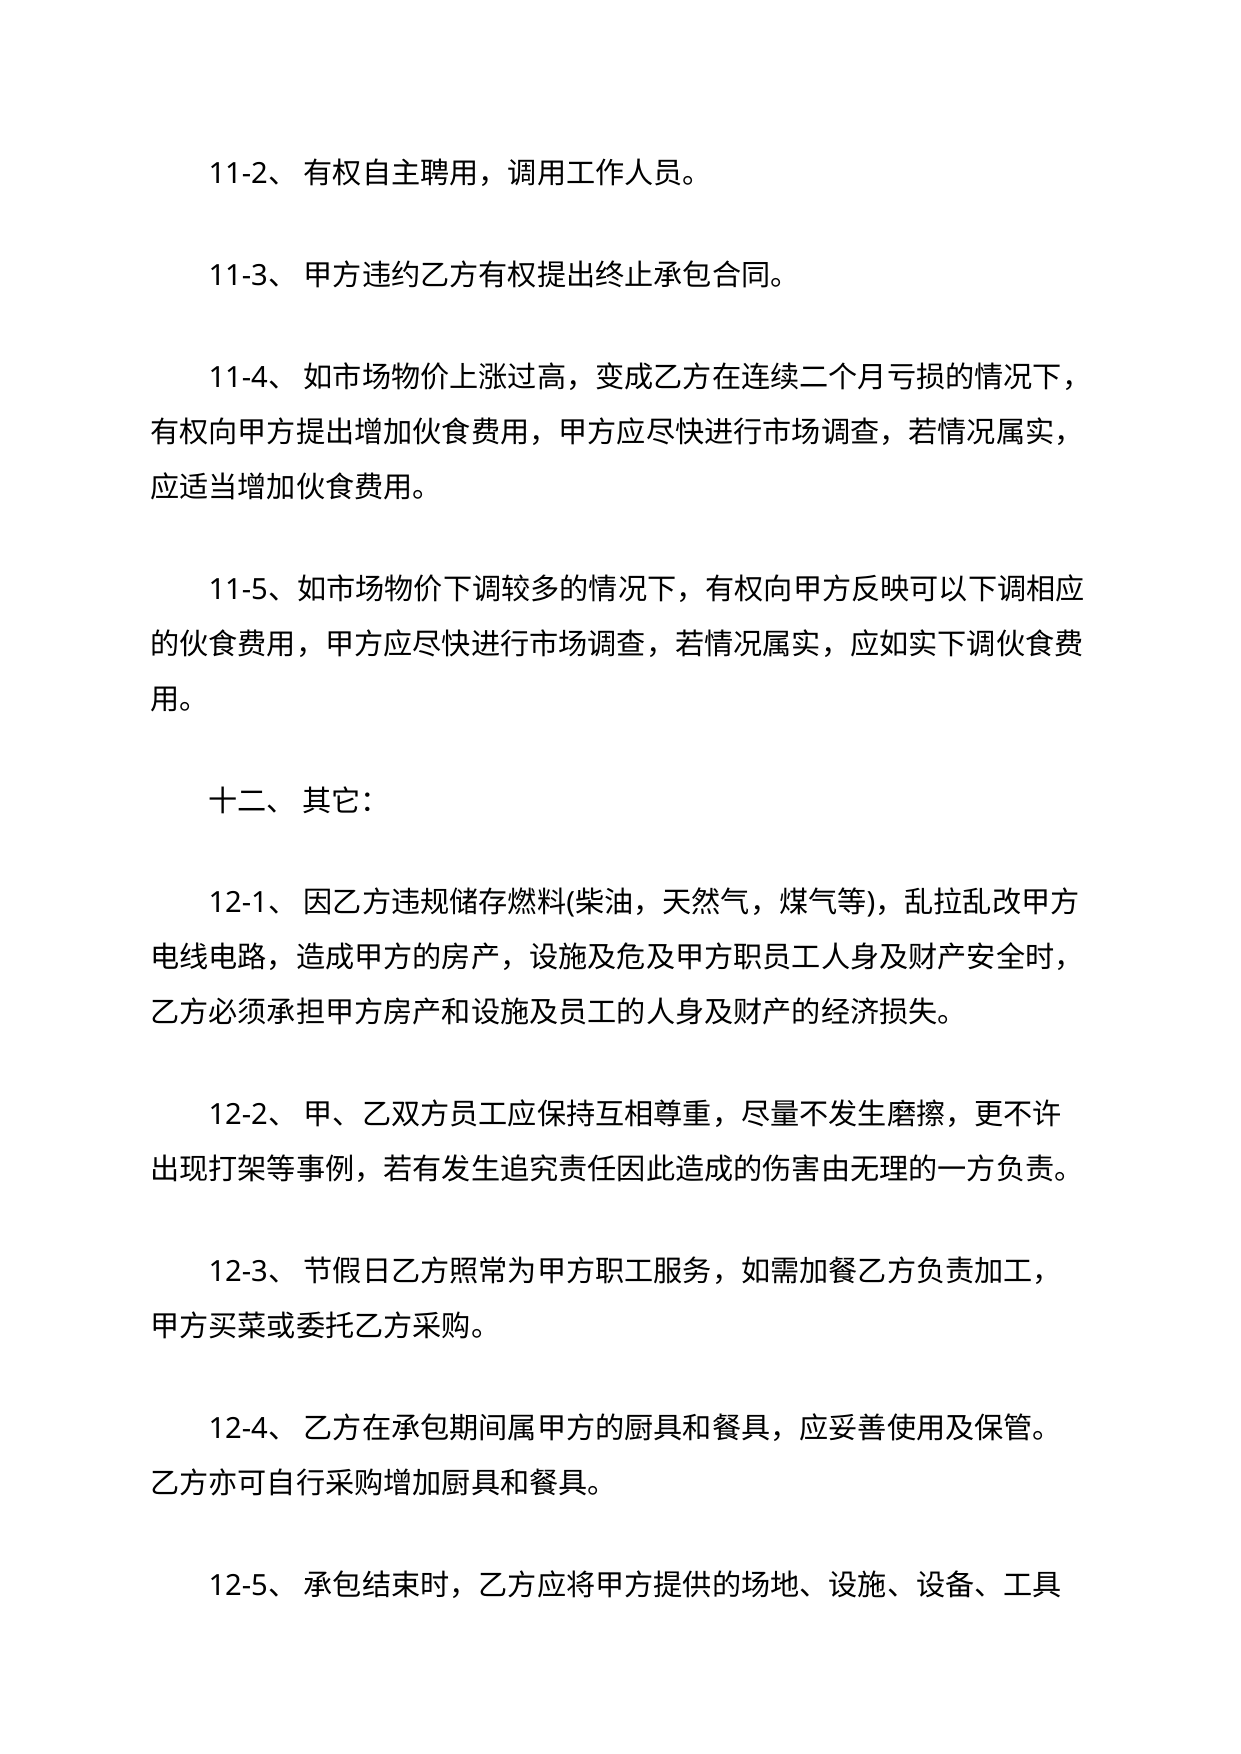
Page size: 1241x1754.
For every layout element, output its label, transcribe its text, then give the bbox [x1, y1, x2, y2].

text 12-1、 因乙方违规储存燃料(柴油，天然气，煤气等)，乱拉乱改甲方电线电路，造成甲方的房产，设施及危及甲方职员工人身及财产安全时，乙方必须承担甲方房产和设施及员工的人身及财产的经济损失。 [150, 879, 1090, 1031]
text 11-2、 有权自主聘用，调用工作人员。 [150, 150, 1090, 192]
text 12-4、 乙方在承包期间属甲方的厨具和餐具，应妥善使用及保管。乙方亦可自行采购增加厨具和餐具。 [150, 1404, 1090, 1502]
text 11-3、 甲方违约乙方有权提出终止承包合同。 [150, 252, 1090, 294]
text 11-4、 如市场物价上涨过高，变成乙方在连续二个月亏损的情况下，有权向甲方提出增加伙食费用，甲方应尽快进行市场调查，若情况属实，应适当增加伙食费用。 [150, 354, 1090, 506]
text 十二、 其它： [150, 777, 1090, 819]
text 11-5、如市场物价下调较多的情况下，有权向甲方反映可以下调相应的伙食费用，甲方应尽快进行市场调查，若情况属实，应如实下调伙食费用。 [150, 566, 1090, 718]
text 12-3、 节假日乙方照常为甲方职工服务，如需加餐乙方负责加工，甲方买菜或委托乙方采购。 [150, 1247, 1090, 1345]
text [150, 1561, 1090, 1603]
text 12-2、 甲、乙双方员工应保持互相尊重，尽量不发生磨擦，更不许出现打架等事例，若有发生追究责任因此造成的伤害由无理的一方负责。 [150, 1091, 1090, 1188]
